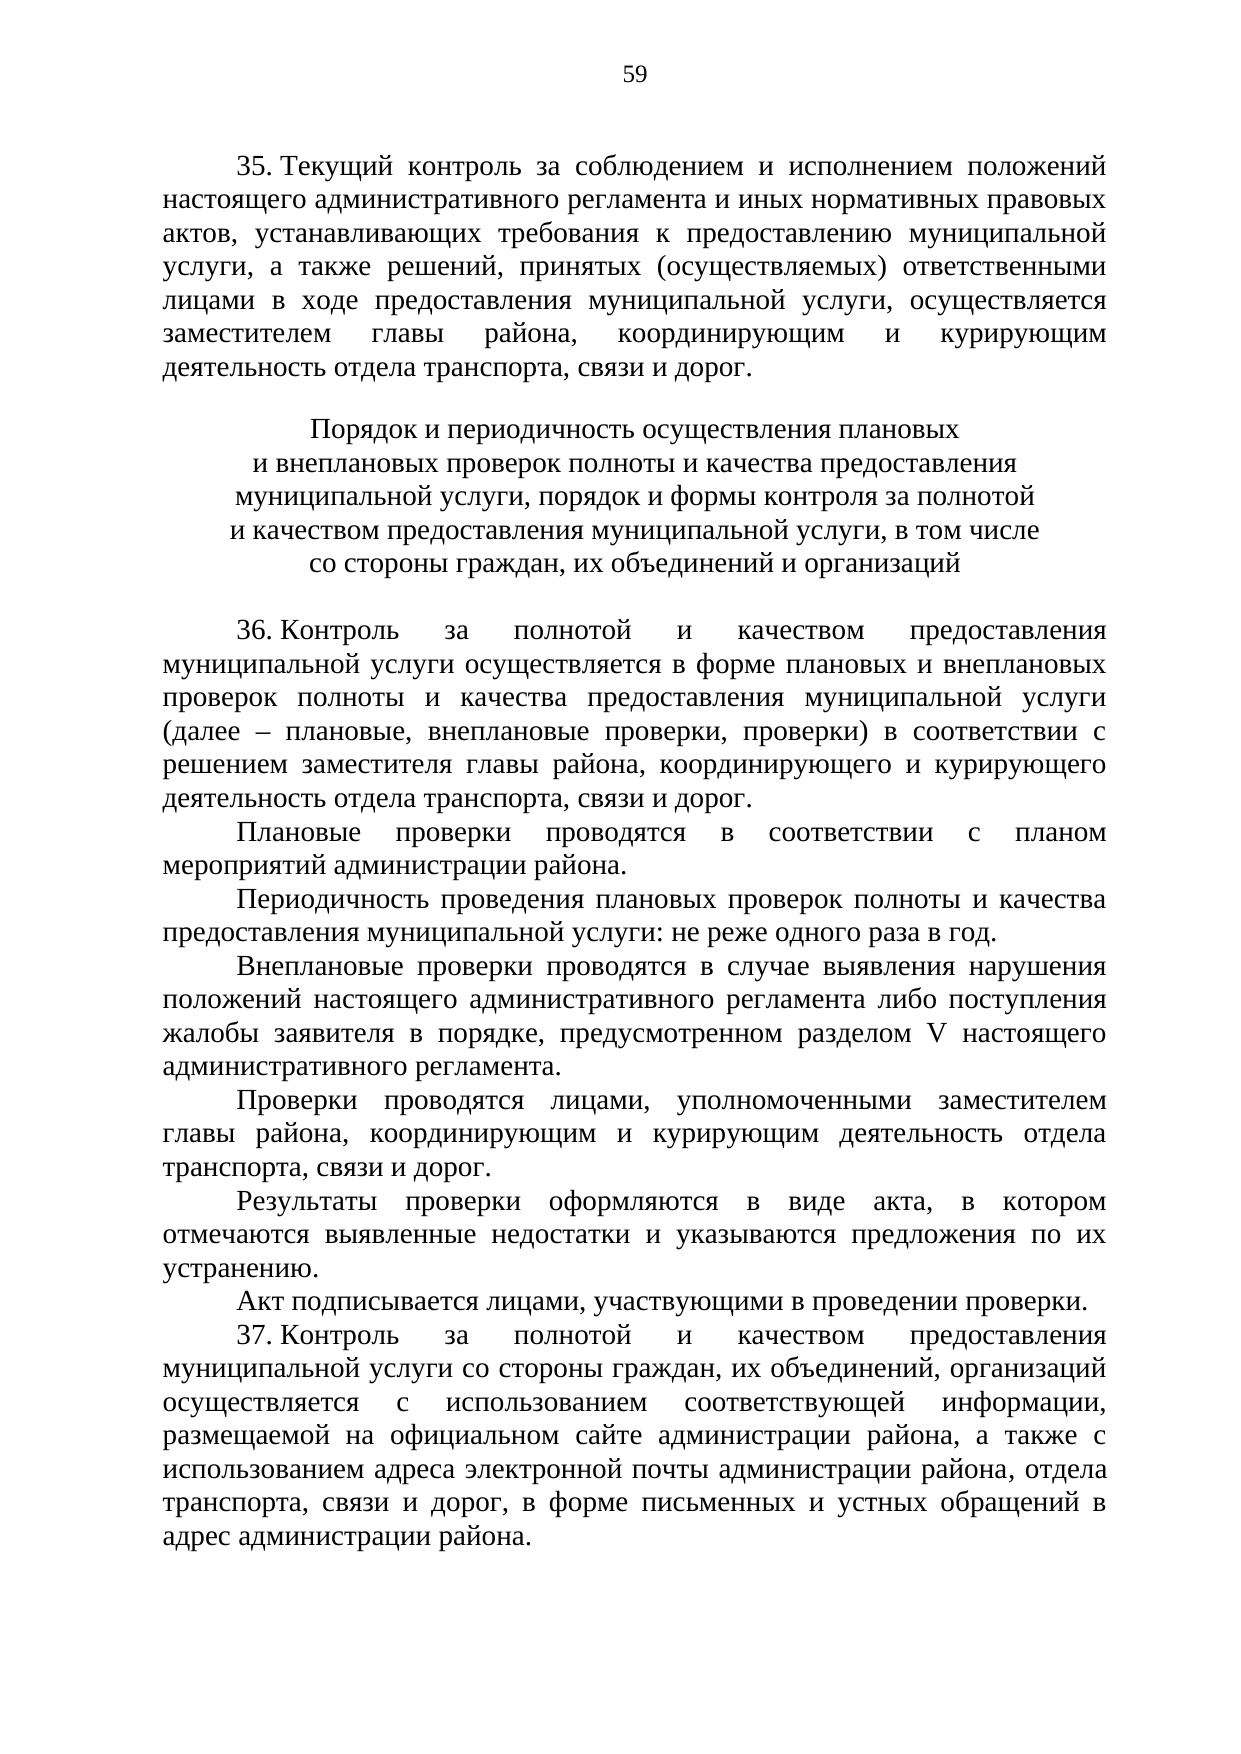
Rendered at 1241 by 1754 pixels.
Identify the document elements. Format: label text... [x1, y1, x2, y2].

text Внеплановые проверки проводятся в случае выявления нарушения положений настоящего административного регламента либо поступления жалобы заявителя в порядке, предусмотренном разделом V настоящего административного регламента. [162, 948, 1107, 1082]
text Порядок и периодичность осуществления плановых и внеплановых проверок полноты и качества предоставления муниципальной услуги, порядок и формы контроля за полнотой и качеством предоставления муниципальной услуги, в том числе со стороны граждан, их объединений и организаций [162, 411, 1107, 579]
text Проверки проводятся лицами, уполномоченными заместителем главы района, координирующим и курирующим деятельность отдела транспорта, связи и дорог. [162, 1082, 1107, 1183]
text Результаты проверки оформляются в виде акта, в котором отмечаются выявленные недостатки и указываются предложения по их устранению. [162, 1183, 1107, 1283]
text Плановые проверки проводятся в соответствии с планом мероприятий администрации района. [162, 814, 1107, 881]
text Акт подписывается лицами, участвующими в проведении проверки. [162, 1283, 1107, 1317]
text 37. Контроль за полнотой и качеством предоставления муниципальной услуги со стороны граждан, их объединений, организаций осуществляется с использованием соответствующей информации, размещаемой на официальном сайте администрации района, а также с использованием адреса электронной почты администрации района, отдела транспорта, связи и дорог, в форме письменных и устных обращений в адрес администрации района. [162, 1317, 1107, 1552]
text 35. Текущий контроль за соблюдением и исполнением положений настоящего административного регламента и иных нормативных правовых актов, устанавливающих требования к предоставлению муниципальной услуги, а также решений, принятых (осуществляемых) ответственными лицами в ходе предоставления муниципальной услуги, осуществляется заместителем главы района, координирующим и курирующим деятельность отдела транспорта, связи и дорог. [162, 148, 1107, 382]
text 36. Контроль за полнотой и качеством предоставления муниципальной услуги осуществляется в форме плановых и внеплановых проверок полноты и качества предоставления муниципальной услуги (далее – плановые, внеплановые проверки, проверки) в соответствии с решением заместителя главы района, координирующего и курирующего деятельность отдела транспорта, связи и дорог. [162, 612, 1107, 814]
text Периодичность проведения плановых проверок полноты и качества предоставления муниципальной услуги: не реже одного раза в год. [162, 881, 1107, 948]
